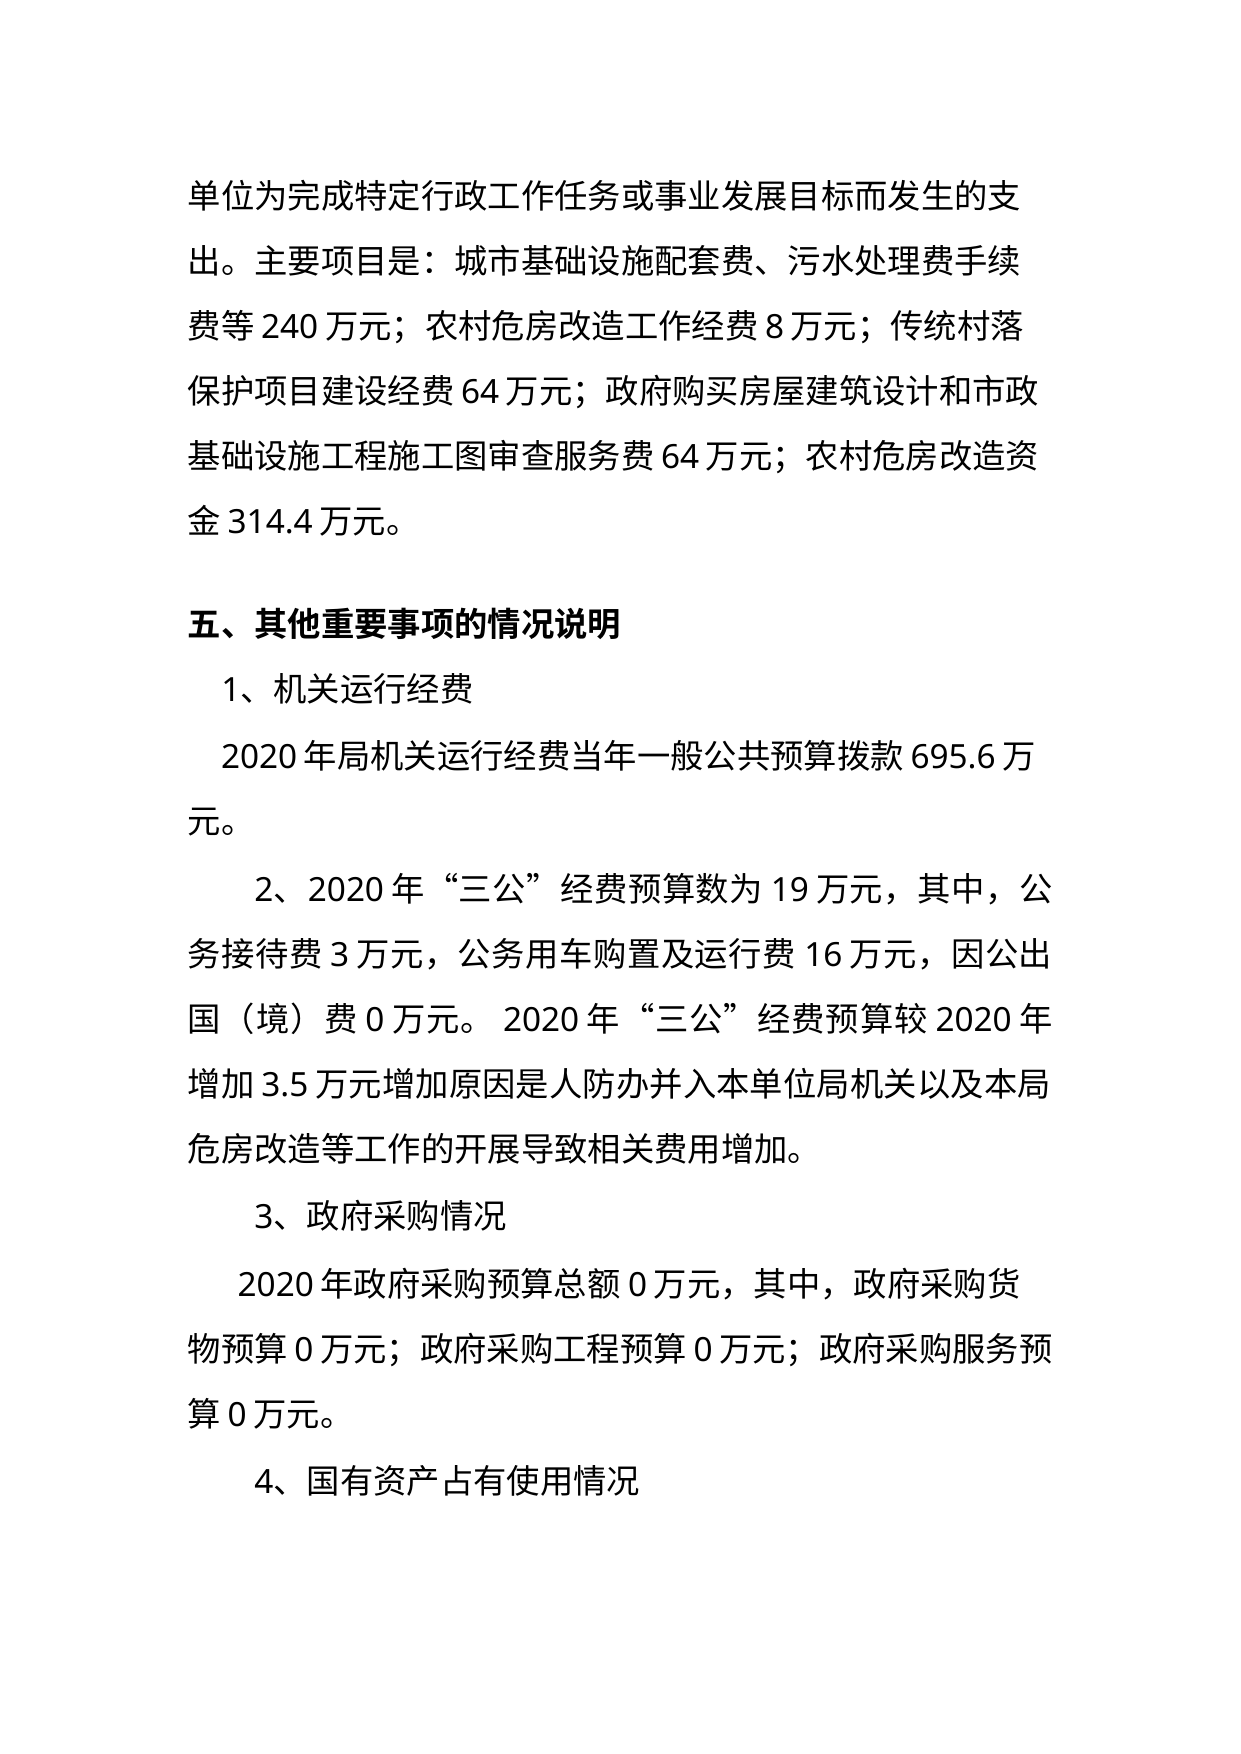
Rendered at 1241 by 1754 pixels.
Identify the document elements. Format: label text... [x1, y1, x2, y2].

text 2020年局机关运行经费当年一般公共预算拨款695.6万元。 [187, 722, 1053, 852]
text 2、2020年“三公”经费预算数为19万元，其中，公务接待费3万元，公务用车购置及运行费16万元，因公出国（境）费0万元。 2020年“三公”经费预算较2020年增加3.5万元增加原因是人防办并入本单位局机关以及本局危房改造等工作的开展导致相关费用增加。 [187, 854, 1053, 1179]
text 五、其他重要事项的情况说明 1、机关运行经费 [187, 589, 1053, 719]
text 4、国有资产占有使用情况 [187, 1447, 1053, 1512]
text 2020年政府采购预算总额 0万元，其中，政府采购货物预算0万元；政府采购工程预算0万元；政府采购服务预算0万元。 [187, 1249, 1053, 1444]
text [187, 162, 1053, 552]
text 3、政府采购情况 [187, 1182, 1053, 1247]
